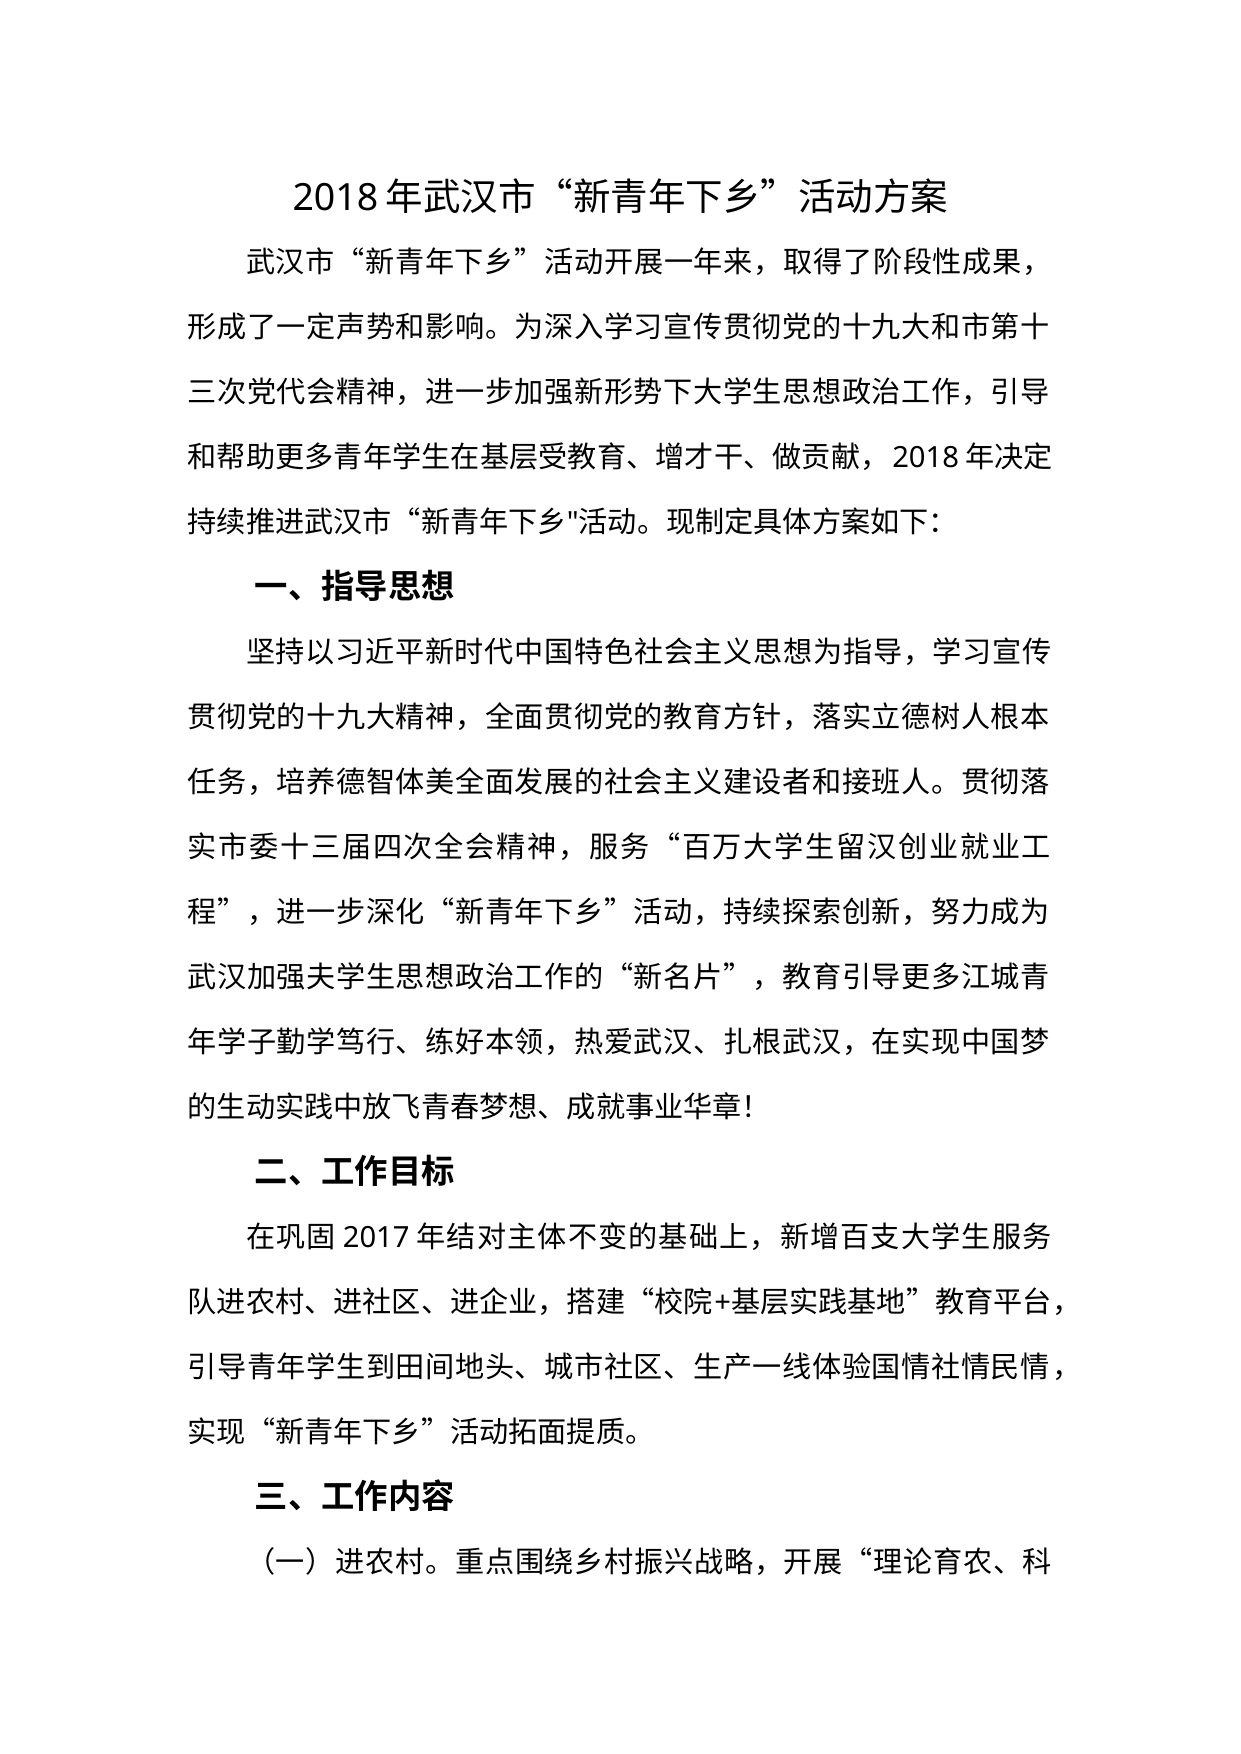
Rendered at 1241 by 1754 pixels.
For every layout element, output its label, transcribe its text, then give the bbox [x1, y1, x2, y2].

text 三、工作内容 [187, 1462, 1053, 1527]
text 二、工作目标 [187, 1137, 1053, 1202]
text 一、指导思想 [187, 552, 1053, 617]
text 在巩固2017年结对主体不变的基础上，新增百支大学生服务队进农村、进社区、进企业，搭建“校院+基层实践基地”教育平台，引导青年学生到田间地头、城市社区、生产一线体验国情社情民情，实现“新青年下乡”活动拓面提质。 [187, 1202, 1053, 1462]
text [187, 1527, 1053, 1592]
text 坚持以习近平新时代中国特色社会主义思想为指导，学习宣传贯彻党的十九大精神，全面贯彻党的教育方针，落实立德树人根本任务，培养德智体美全面发展的社会主义建设者和接班人。贯彻落实市委十三届四次全会精神，服务“百万大学生留汉创业就业工程”，进一步深化“新青年下乡”活动，持续探索创新，努力成为武汉加强夫学生思想政治工作的“新名片”，教育引导更多江城青年学子勤学笃行、练好本领，热爱武汉、扎根武汉，在实现中国梦的生动实践中放飞青春梦想、成就事业华章！ [187, 617, 1053, 1137]
text 武汉市“新青年下乡”活动开展一年来，取得了阶段性成果，形成了一定声势和影响。为深入学习宣传贯彻党的十九大和市第十三次党代会精神，进一步加强新形势下大学生思想政治工作，引导和帮助更多青年学生在基层受教育、增才干、做贡献，2018年决定持续推进武汉市“新青年下乡"活动。现制定具体方案如下： [187, 227, 1053, 552]
text 2018年武汉市“新青年下乡”活动方案 [187, 162, 1053, 227]
